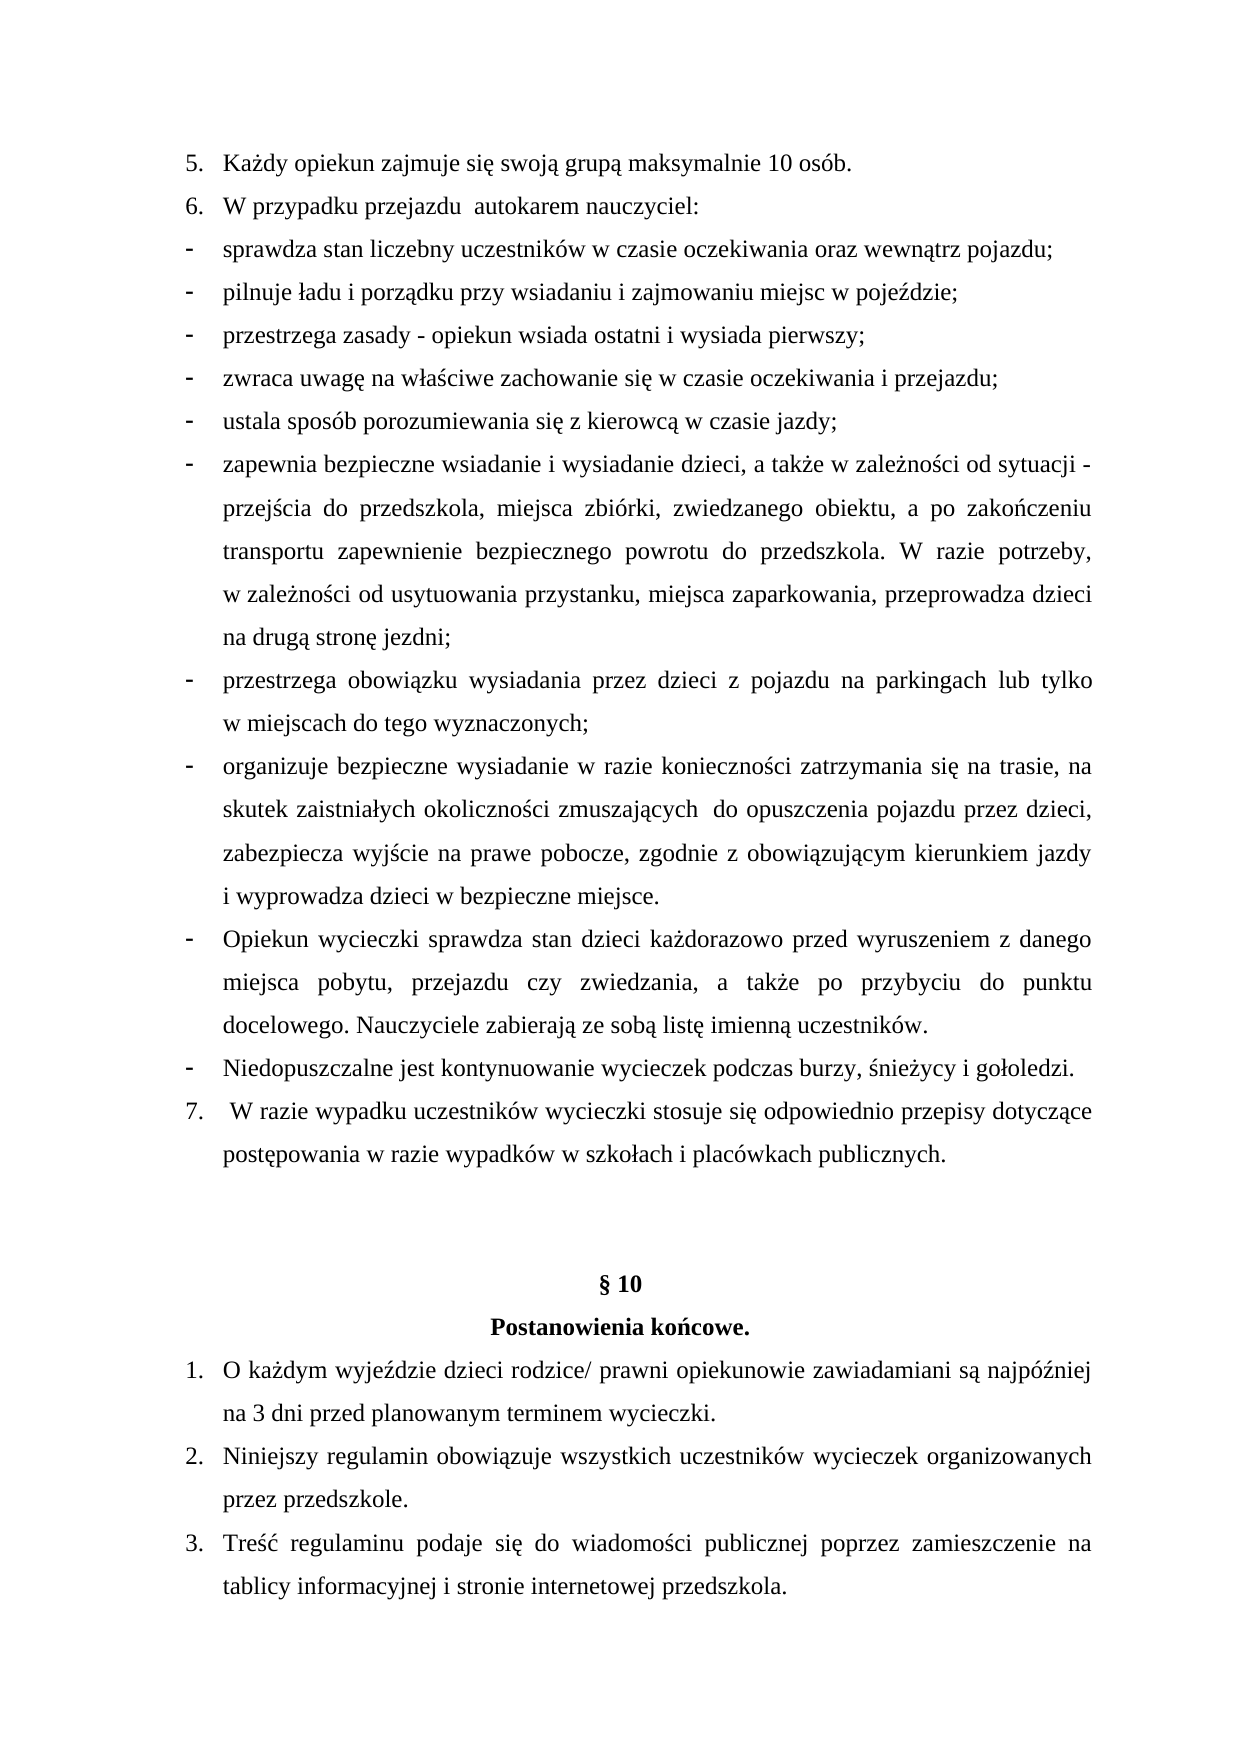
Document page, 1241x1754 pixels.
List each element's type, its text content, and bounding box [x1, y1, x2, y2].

text § 10 [148, 1269, 1093, 1298]
list pilnuje ładu i porządku przy wsiadaniu i zajmowaniu miejsc w pojeździe; [185, 277, 1093, 306]
list zwraca uwagę na właściwe zachowanie się w czasie oczekiwania i przejazdu; [185, 363, 1093, 392]
list Niedopuszczalne jest kontynuowanie wycieczek podczas burzy, śnieżycy i gołoledzi. [185, 1053, 1093, 1082]
list Opiekun wycieczki sprawdza stan dzieci każdorazowo przed wyruszeniem z danego miejsca pobytu, przejazdu czy zwiedzania, a także po przybyciu do punktu docelowego. Nauczyciele zabierają ze sobą listę imienną uczestników. [185, 924, 1093, 1039]
list organizuje bezpieczne wysiadanie w razie konieczności zatrzymania się na trasie, na skutek zaistniałych okoliczności zmuszających do opuszczenia pojazdu przez dzieci, zabezpiecza wyjście na prawe pobocze, zgodnie z obowiązującym kierunkiem jazdy i wyprowadza dzieci w bezpieczne miejsce. [185, 751, 1093, 909]
list Każdy opiekun zajmuje się swoją grupą maksymalnie 10 osób. [185, 148, 1093, 176]
list przestrzega obowiązku wysiadania przez dzieci z pojazdu na parkingach lub tylko w miejscach do tego wyznaczonych; [185, 665, 1093, 737]
list O każdym wyjeździe dzieci rodzice/ prawni opiekunowie zawiadamiani są najpóźniej na 3 dni przed planowanym terminem wycieczki. [185, 1355, 1093, 1427]
list sprawdza stan liczebny uczestników w czasie oczekiwania oraz wewnątrz pojazdu; [185, 234, 1093, 263]
list W przypadku przejazdu autokarem nauczyciel: [185, 191, 1093, 219]
list zapewnia bezpieczne wsiadanie i wysiadanie dzieci, a także w zależności od sytuacji - przejścia do przedszkola, miejsca zbiórki, zwiedzanego obiektu, a po zakończeniu transportu zapewnienie bezpiecznego powrotu do przedszkola. W razie potrzeby, w zależności od usytuowania przystanku, miejsca zaparkowania, przeprowadza dzieci na drugą stronę jezdni; [185, 449, 1093, 651]
list Niniejszy regulamin obowiązuje wszystkich uczestników wycieczek organizowanych przez przedszkole. [185, 1441, 1093, 1513]
list Treść regulaminu podaje się do wiadomości publicznej poprzez zamieszczenie na tablicy informacyjnej i stronie internetowej przedszkola. [185, 1528, 1093, 1599]
list ustala sposób porozumiewania się z kierowcą w czasie jazdy; [185, 406, 1093, 435]
text Postanowienia końcowe. [148, 1312, 1093, 1341]
list W razie wypadku uczestników wycieczki stosuje się odpowiednio przepisy dotyczące postępowania w razie wypadków w szkołach i placówkach publicznych. [185, 1096, 1093, 1168]
list przestrzega zasady - opiekun wsiada ostatni i wysiada pierwszy; [185, 320, 1093, 349]
